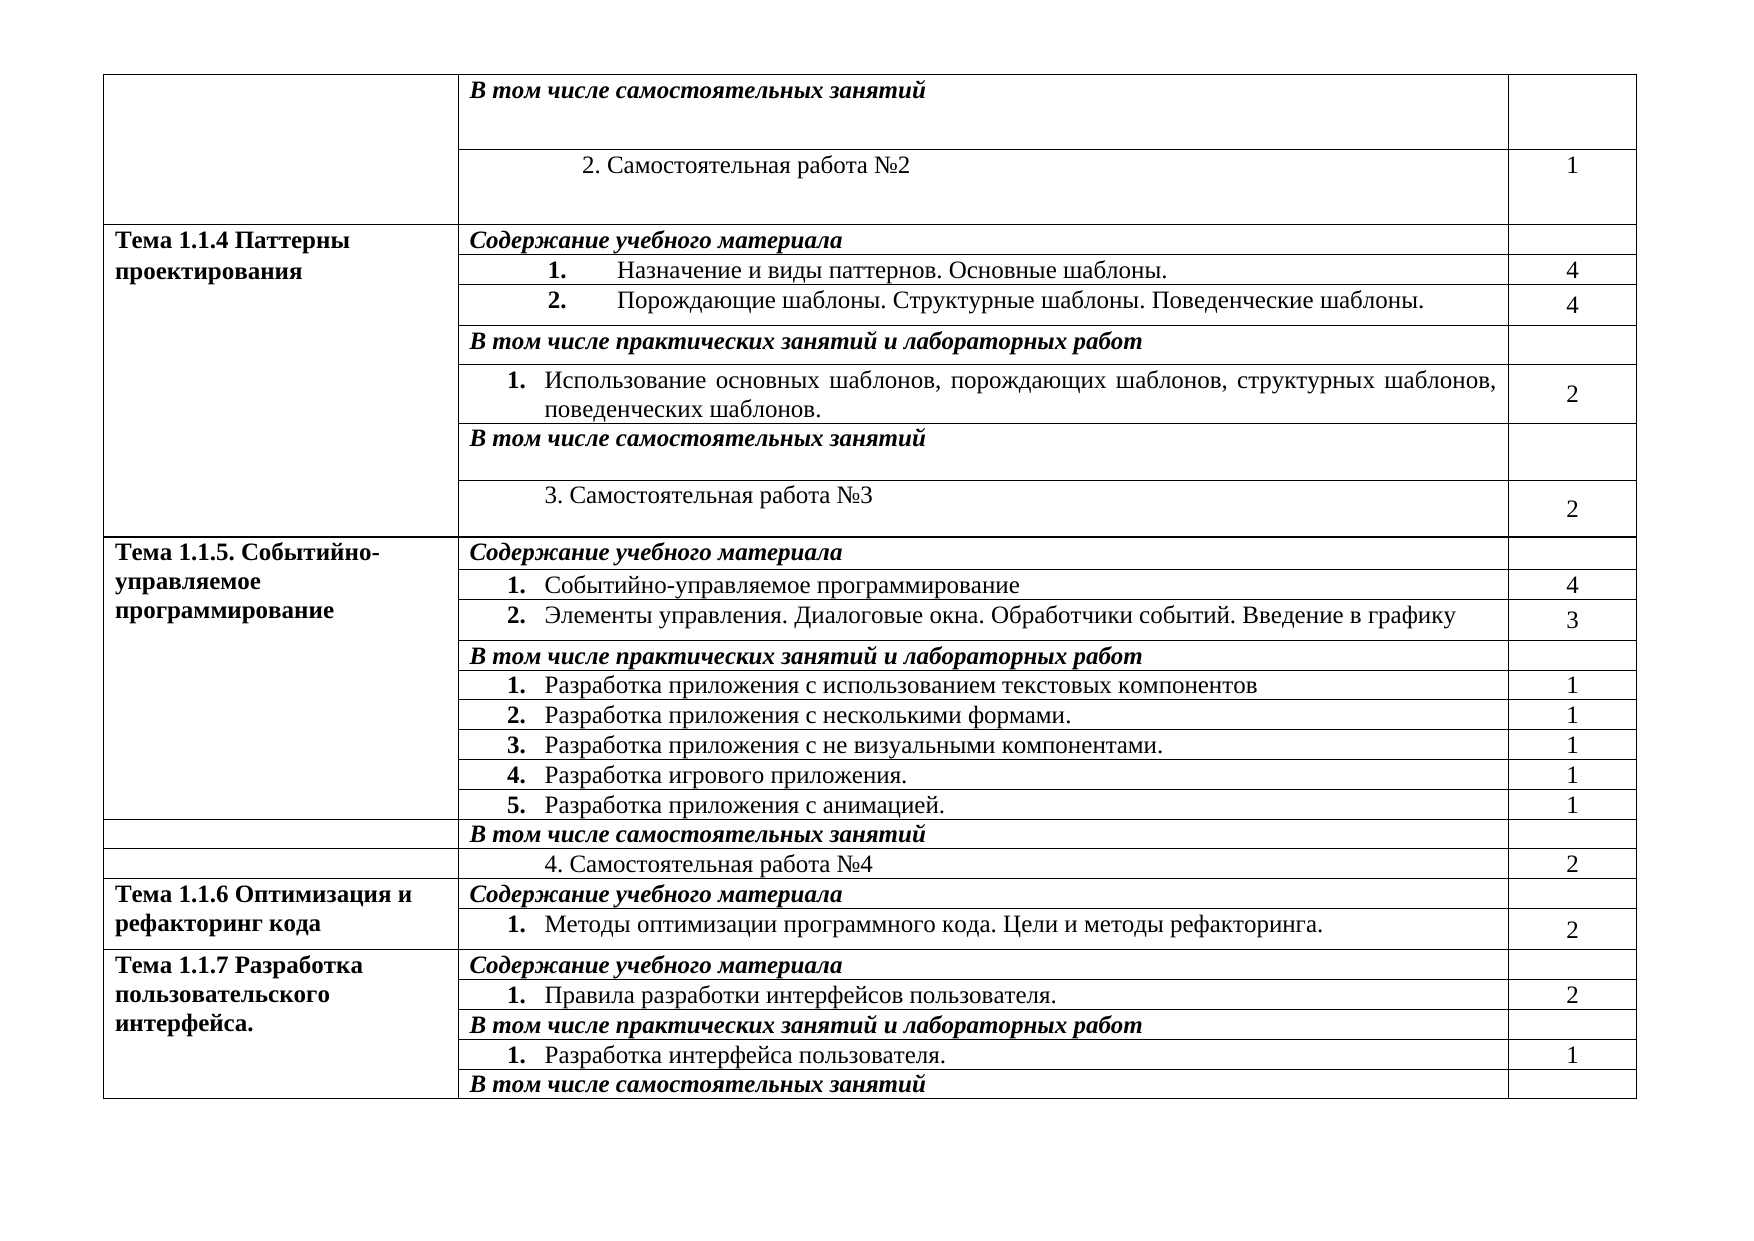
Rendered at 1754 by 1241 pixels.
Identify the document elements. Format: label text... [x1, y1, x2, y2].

table_cell [1509, 225, 1636, 254]
table_cell Разработка приложения с использованием текстовых компонентов [459, 671, 1508, 699]
table_cell 1 [1509, 671, 1636, 699]
table_cell [1509, 424, 1636, 479]
table_cell Элементы управления. Диалоговые окна. Обработчики событий. Введение в графику [459, 600, 1508, 640]
table_cell В том числе практических занятий и лабораторных работ [459, 326, 1508, 364]
table_cell [104, 849, 458, 878]
table_cell [1509, 879, 1636, 908]
table_cell 1 [1509, 150, 1636, 224]
table_cell Тема 1.1.6 Оптимизация и рефакторинг кода [104, 879, 458, 949]
table_cell Событийно-управляемое программирование [459, 570, 1508, 599]
table_cell 1 [1509, 760, 1636, 789]
table_cell 2 [1509, 849, 1636, 878]
table_cell 1 [1509, 700, 1636, 729]
table_cell 1 [1509, 1040, 1636, 1068]
table_cell Использование основных шаблонов, порождающих шаблонов, структурных шаблонов, поведенческих шаблонов. [459, 365, 1508, 422]
table_cell Методы оптимизации программного кода. Цели и методы рефакторинга. [459, 909, 1508, 949]
table_cell 3. Самостоятельная работа №3 [459, 481, 1508, 536]
table_cell [1509, 326, 1636, 364]
table_cell Разработка игрового приложения. [459, 760, 1508, 789]
table_cell Содержание учебного материала [459, 225, 1508, 254]
table_cell [1509, 820, 1636, 848]
table_cell Содержание учебного материала [459, 879, 1508, 908]
table_cell Порождающие шаблоны. Структурные шаблоны. Поведенческие шаблоны. [459, 285, 1508, 325]
table_cell 3 [1509, 600, 1636, 640]
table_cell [459, 1010, 1508, 1039]
table_cell 4 [1509, 570, 1636, 599]
table_cell 2. Самостоятельная работа №2 [459, 150, 1508, 224]
table_cell [1509, 75, 1636, 149]
table_cell Разработка интерфейса пользователя. [459, 1040, 1508, 1068]
table_cell 1 [1509, 730, 1636, 759]
table_cell [104, 820, 458, 848]
table_cell 4 [1509, 255, 1636, 284]
table_cell 4. Самостоятельная работа №4 [459, 849, 1508, 878]
table_cell В том числе самостоятельных занятий [459, 75, 1508, 149]
table_cell Разработка приложения с не визуальными компонентами. [459, 730, 1508, 759]
table_cell Тема 1.1.7 Разработка пользовательского интерфейса. [104, 950, 458, 1098]
table_cell 4 [1509, 285, 1636, 325]
table_cell Разработка приложения с анимацией. [459, 790, 1508, 818]
table_cell 2 [1509, 980, 1636, 1009]
table_cell [1509, 1070, 1636, 1098]
table_cell Содержание учебного материала [459, 538, 1508, 569]
table_cell В том числе самостоятельных занятий [459, 820, 1508, 848]
table_cell 2 [1509, 909, 1636, 949]
table_cell Правила разработки интерфейсов пользователя. [459, 980, 1508, 1009]
table_cell Тема 1.1.5. Событийно-управляемое программирование [104, 538, 458, 818]
table_cell Разработка приложения с несколькими формами. [459, 700, 1508, 729]
table_cell В том числе практических занятий и лабораторных работ [459, 641, 1508, 669]
table_cell Назначение и виды паттернов. Основные шаблоны. [459, 255, 1508, 284]
table_cell В том числе самостоятельных занятий [459, 424, 1508, 479]
table_cell Тема 1.1.4 Паттерны проектирования [104, 225, 458, 536]
table_cell В том числе самостоятельных занятий [459, 1070, 1508, 1098]
table_cell [1509, 1010, 1636, 1039]
table_cell [1509, 950, 1636, 979]
table_cell Содержание учебного материала [459, 950, 1508, 979]
table_cell 1 [1509, 790, 1636, 818]
table_cell 2 [1509, 481, 1636, 536]
table_cell [1509, 538, 1636, 569]
table_cell [1509, 641, 1636, 669]
table_cell 2 [1509, 365, 1636, 422]
